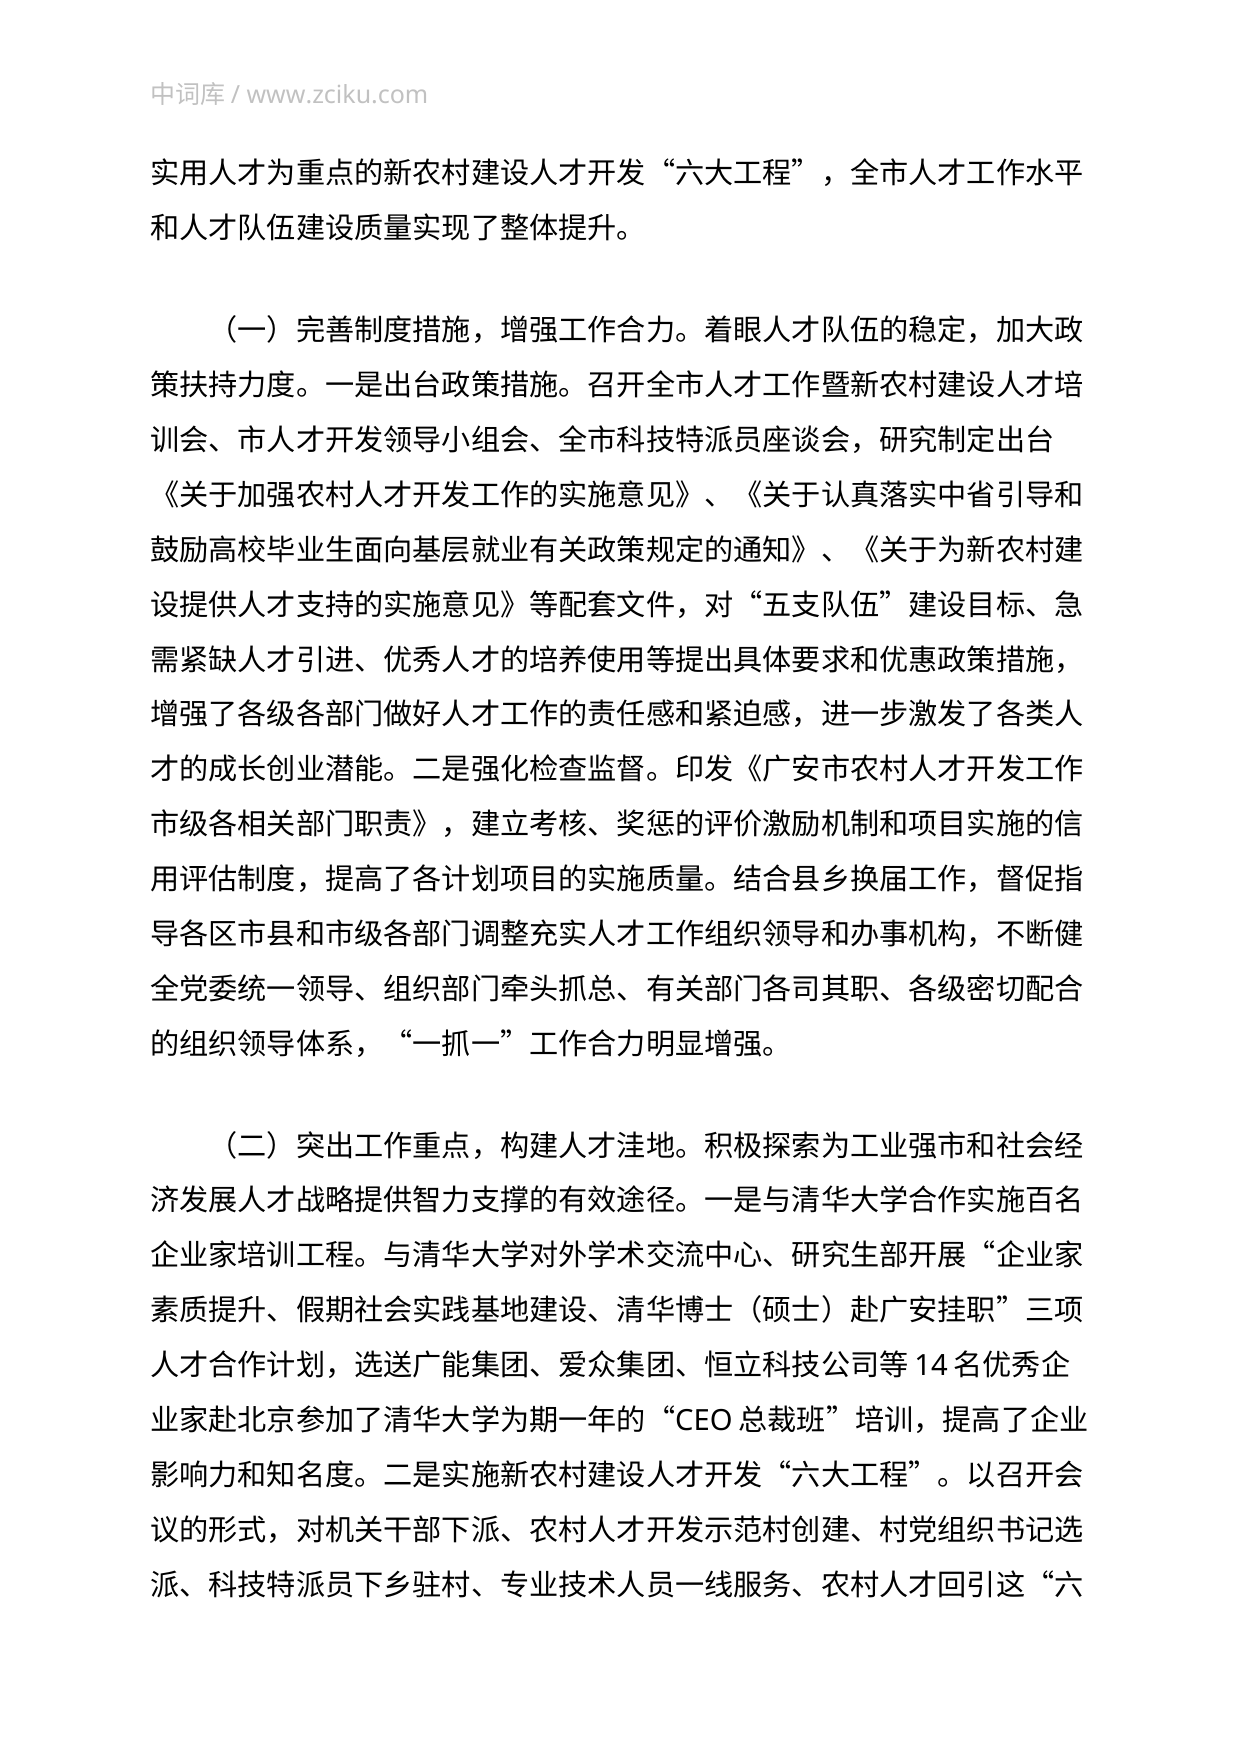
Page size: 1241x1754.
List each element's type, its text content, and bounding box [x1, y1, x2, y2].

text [150, 150, 1090, 247]
text （一）完善制度措施，增强工作合力。着眼人才队伍的稳定，加大政策扶持力度。一是出台政策措施。召开全市人才工作暨新农村建设人才培训会、市人才开发领导小组会、全市科技特派员座谈会，研究制定出台《关于加强农村人才开发工作的实施意见》、《关于认真落实中省引导和鼓励高校毕业生面向基层就业有关政策规定的通知》、《关于为新农村建设提供人才支持的实施意见》等配套文件，对“五支队伍”建设目标、急需紧缺人才引进、优秀人才的培养使用等提出具体要求和优惠政策措施，增强了各级各部门做好人才工作的责任感和紧迫感，进一步激发了各类人才的成长创业潜能。二是强化检查监督。印发《广安市农村人才开发工作市级各相关部门职责》，建立考核、奖惩的评价激励机制和项目实施的信用评估制度，提高了各计划项目的实施质量。结合县乡换届工作，督促指导各区市县和市级各部门调整充实人才工作组织领导和办事机构，不断健全党委统一领导、组织部门牵头抓总、有关部门各司其职、各级密切配合的组织领导体系，“一抓一”工作合力明显增强。 [150, 307, 1090, 1063]
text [150, 1122, 1090, 1604]
